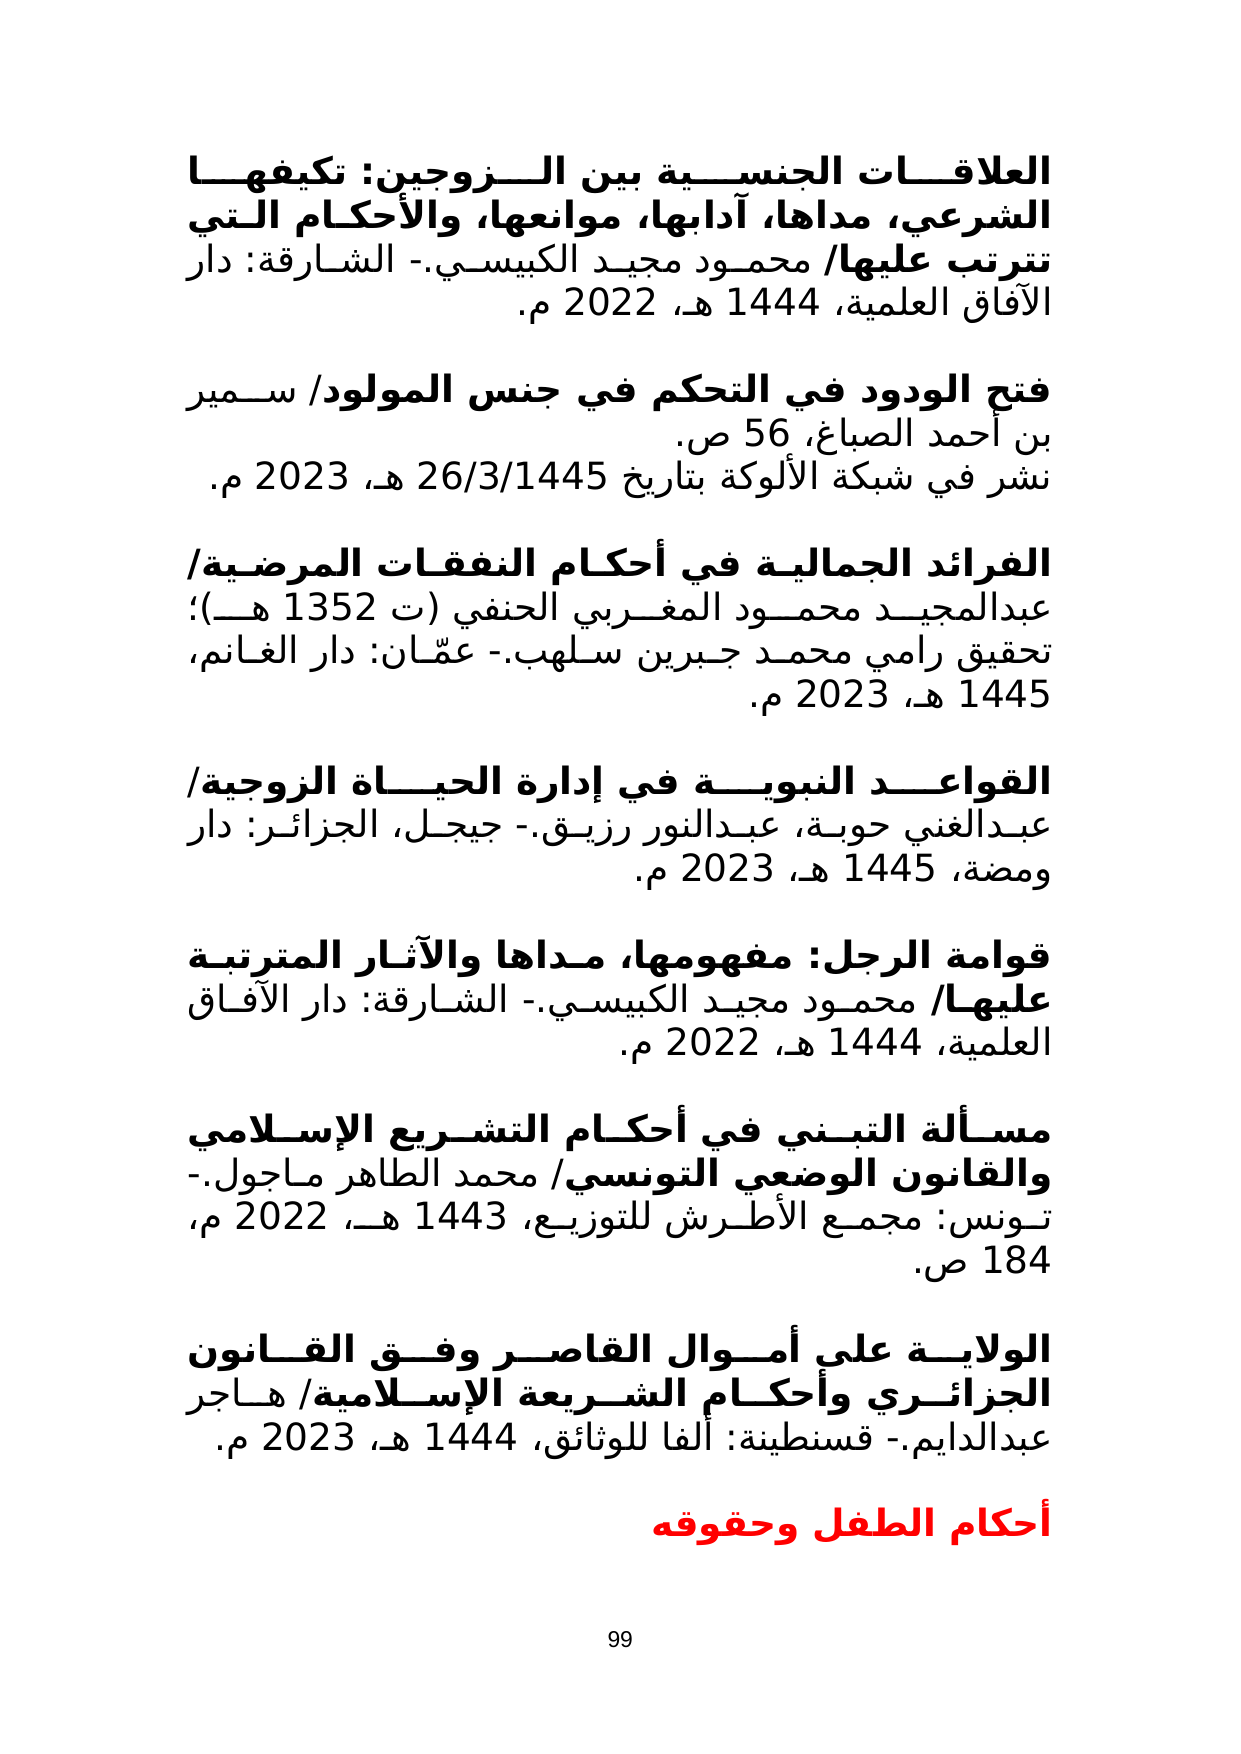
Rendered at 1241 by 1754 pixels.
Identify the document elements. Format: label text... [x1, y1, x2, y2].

text الفرائد الجمالية في أحكام النفقات المرضية/ عبدالمجيد محمود المغربي الحنفي (ت 1352 هـ)؛ تحقيق رامي محمد جبرين سلهب.- عمّان: دار الغانم، 1445 هـ، 2023 م. [187, 542, 1053, 716]
text مسألة التبني في أحكام التشريع الإسلامي والقانون الوضعي التونسي/ محمد الطاهر ماجول.- تونس: مجمع الأطرش للتوزيع، 1443 هـ، 2022 م، 184 ص. [187, 1108, 1053, 1282]
text فتح الودود في التحكم في جنس المولود/ سمير بن أحمد الصباغ، 56 ص. [187, 368, 1053, 455]
text القواعد النبوية في إدارة الحياة الزوجية/ عبدالغني حوبة، عبدالنور رزيق.- جيجل، الجزائر: دار ومضة، 1445 هـ، 2023 م. [187, 759, 1053, 890]
text الولاية على أموال القاصر وفق القانون الجزائري وأحكام الشريعة الإسلامية/ هاجر عبدالدايم.- قسنطينة: ألفا للوثائق، 1444 هـ، 2023 م. [187, 1328, 1053, 1459]
text أحكام الطفل وحقوقه [187, 1502, 1053, 1546]
text العلاقات الجنسية بين الزوجين: تكيفها الشرعي، مداها، آدابها، موانعها، والأحكام التي تترتب عليها/ محمود مجيد الكبيسي.- الشارقة: دار الآفاق العلمية، 1444 هـ، 2022 م. [187, 150, 1053, 324]
text نشر في شبكة الألوكة بتاريخ 26/3/1445 هـ، 2023 م. [187, 455, 1053, 499]
text قوامة الرجل: مفهومها، مداها والآثار المترتبة عليها/ محمود مجيد الكبيسي.- الشارقة: دار الآفاق العلمية، 1444 هـ، 2022 م. [187, 933, 1053, 1064]
